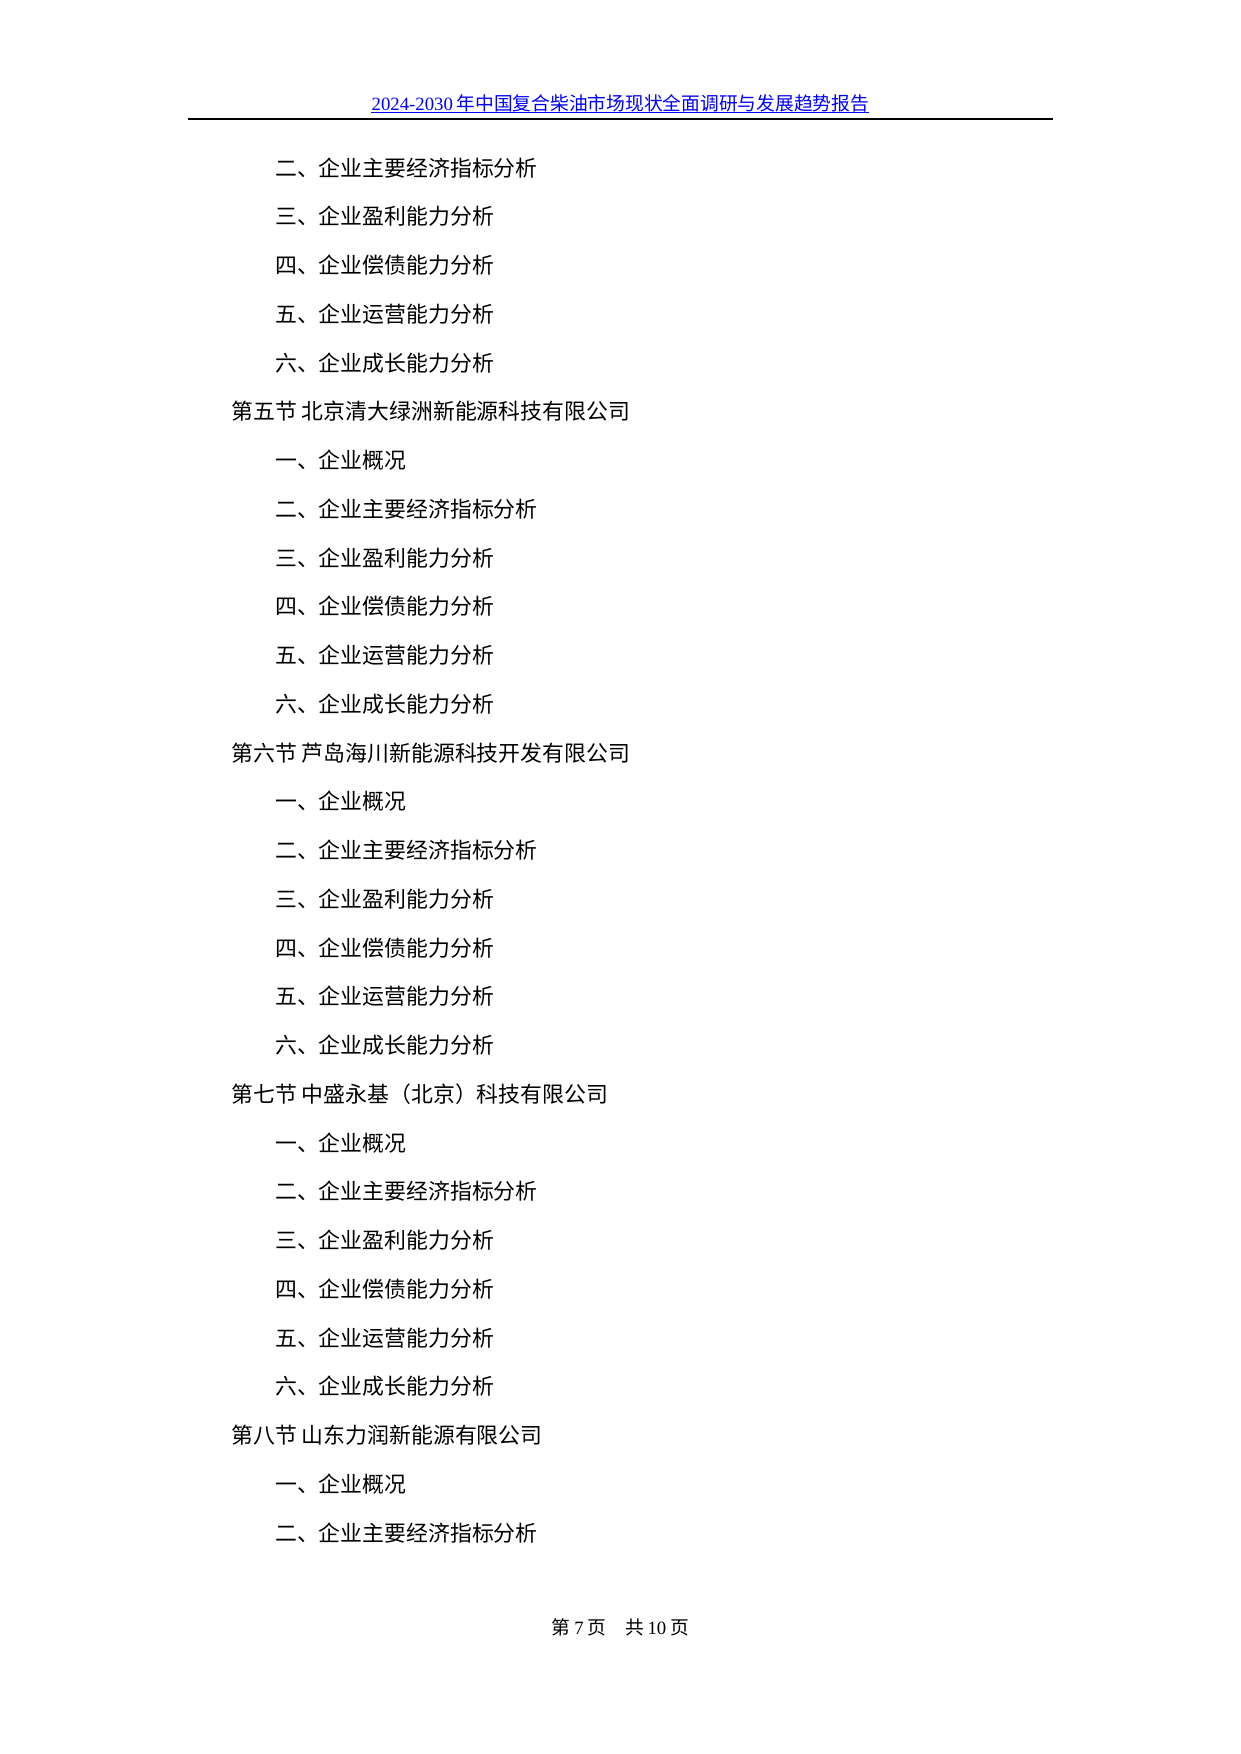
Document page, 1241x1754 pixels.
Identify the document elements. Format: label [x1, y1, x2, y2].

text [187, 150, 1053, 1548]
